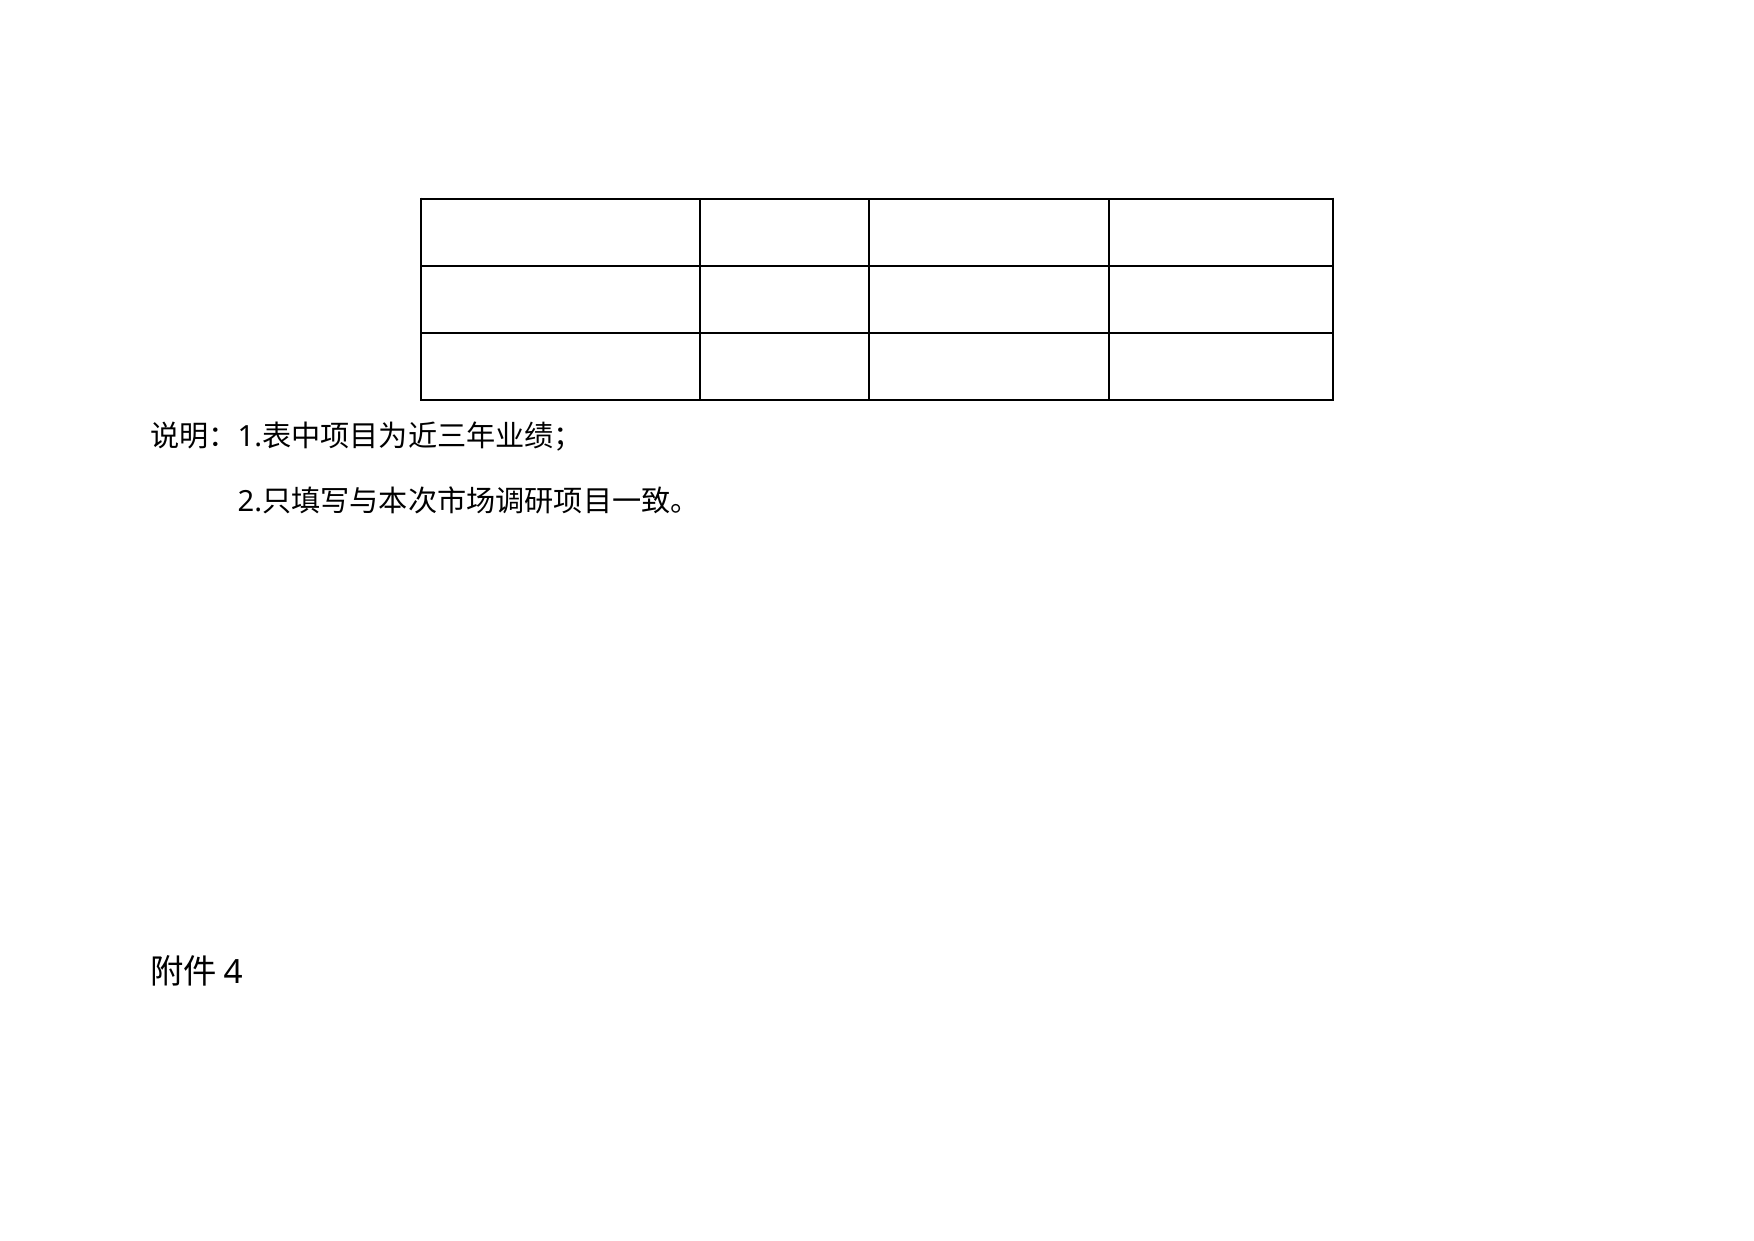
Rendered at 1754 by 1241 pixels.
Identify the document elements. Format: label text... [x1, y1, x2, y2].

table_cell [701, 200, 868, 265]
table_cell [422, 334, 699, 399]
table_cell [870, 334, 1108, 399]
table_cell [1110, 267, 1332, 332]
table_cell [422, 200, 699, 265]
table_cell [701, 334, 868, 399]
table_cell [1110, 200, 1332, 265]
table_cell [422, 267, 699, 332]
table_cell [870, 200, 1108, 265]
table_cell [701, 267, 868, 332]
text 说明：1.表中项目为近三年业绩； [150, 401, 1604, 466]
text 2.只填写与本次市场调研项目一致。 [150, 466, 1604, 531]
table_cell [1110, 334, 1332, 399]
text 附件4 [150, 937, 1604, 1002]
table_cell [870, 267, 1108, 332]
